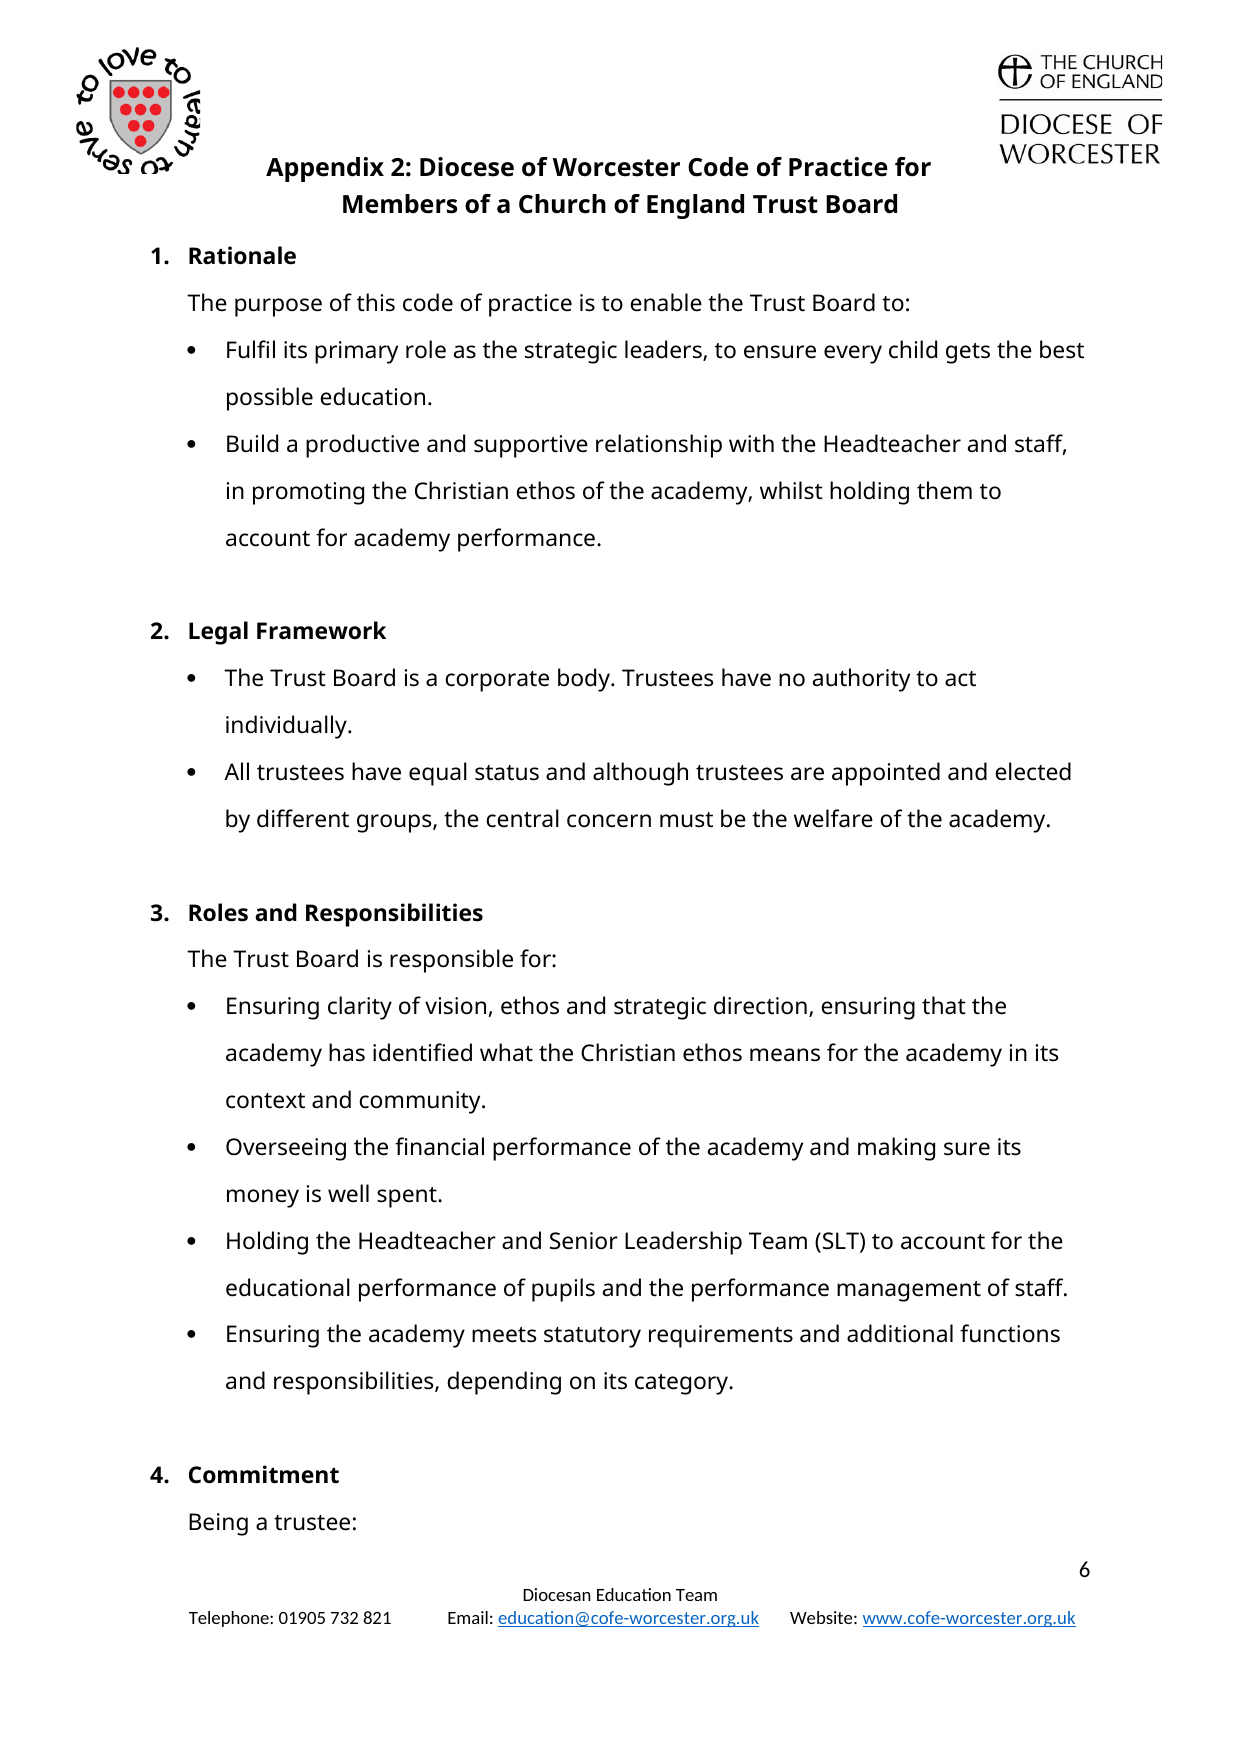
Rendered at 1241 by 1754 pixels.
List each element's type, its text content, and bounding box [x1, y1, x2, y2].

list Commitment [150, 1459, 1090, 1490]
list Being a trustee: [187, 1506, 1090, 1537]
picture [75, 47, 200, 173]
picture [996, 51, 1162, 164]
list The purpose of this code of practice is to enable the Trust Board to: [187, 287, 1090, 318]
list Ensuring clarity of vision, ethos and strategic direction, ensuring that the academy has identified what the Christian ethos means for the academy in its context and community. [187, 990, 1090, 1115]
list Holding the Headteacher and Senior Leadership Team (SLT) to account for the educational performance of pupils and the performance management of staff. [187, 1224, 1090, 1303]
list Rationale [150, 240, 1090, 271]
list Roles and Responsibilities [150, 896, 1090, 928]
list Overseeing the financial performance of the academy and making sure its money is well spent. [187, 1131, 1090, 1209]
list The Trust Board is responsible for: [187, 943, 1090, 974]
list Build a productive and supportive relationship with the Headteacher and staff, in promoting the Christian ethos of the academy, whilst holding them to account for academy performance. [187, 428, 1090, 553]
text Appendix 2: Diocese of Worcester Code of Practice for Members of a Church of England Trust Board [150, 150, 1090, 221]
list Legal Framework [150, 615, 1090, 646]
list All trustees have equal status and although trustees are appointed and elected by different groups, the central concern must be the welfare of the academy. [187, 756, 1090, 834]
list Fulfil its primary role as the strategic leaders, to ensure every child gets the best possible education. [187, 334, 1090, 412]
list The Trust Board is a corporate body. Trustees have no authority to act individually. [187, 662, 1090, 740]
list Ensuring the academy meets statutory requirements and additional functions and responsibilities, depending on its category. [187, 1318, 1090, 1396]
